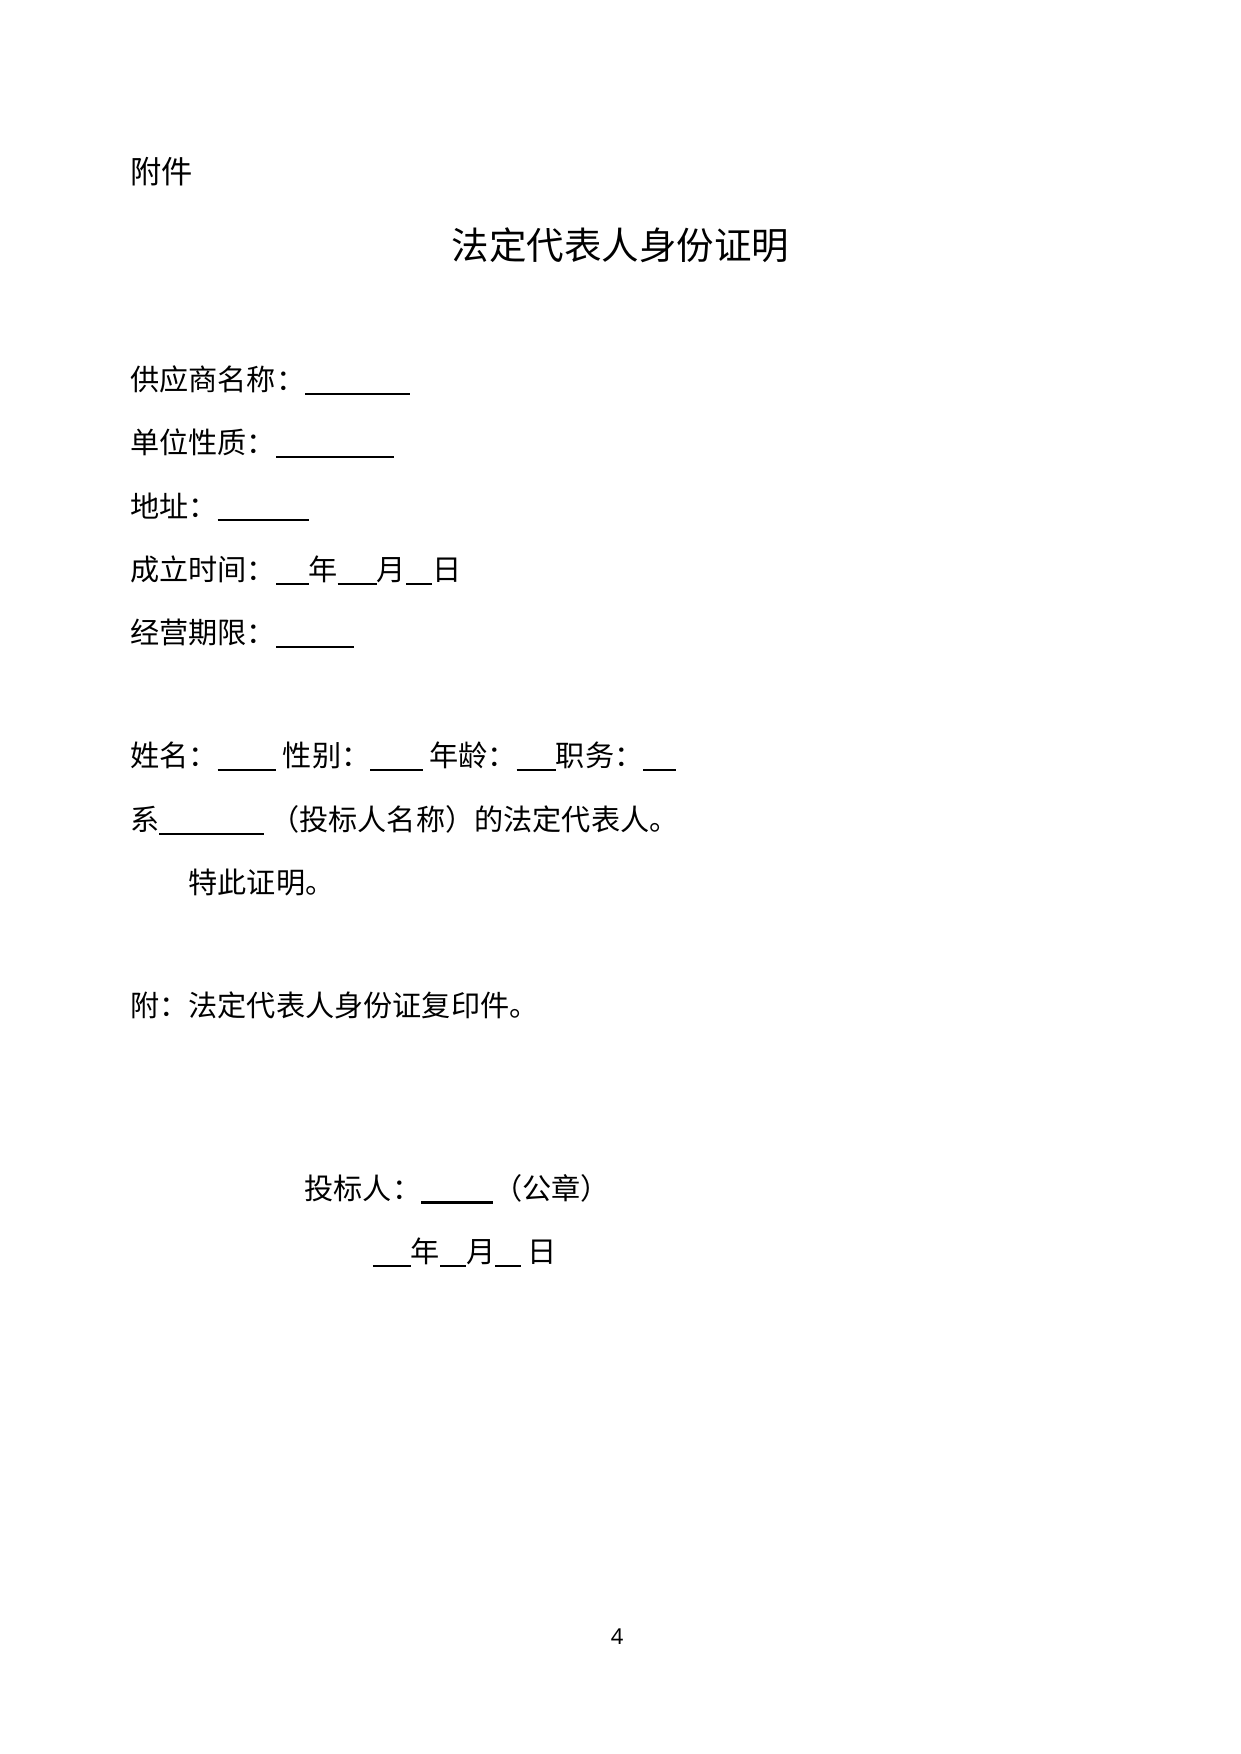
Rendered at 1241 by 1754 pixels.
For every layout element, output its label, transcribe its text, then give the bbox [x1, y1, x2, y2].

text 经营期限： [130, 610, 1110, 652]
text 附件 [130, 148, 1110, 193]
text 附：法定代表人身份证复印件。 [130, 983, 1110, 1025]
text 系 （投标人名称）的法定代表人。 [130, 796, 1110, 839]
text 特此证明。 [130, 860, 1110, 902]
text 姓名： 性别： 年龄： 职务： [130, 733, 1110, 775]
text 法定代表人身份证明 [130, 216, 1110, 270]
text 年 月 日 [130, 1229, 1110, 1271]
text 投标人： （公章） [130, 1165, 1110, 1207]
text 地址： [130, 483, 1110, 526]
text 成立时间： 年 月 日 [130, 547, 1110, 589]
text 供应商名称： [130, 356, 1110, 399]
text 单位性质： [130, 420, 1110, 462]
